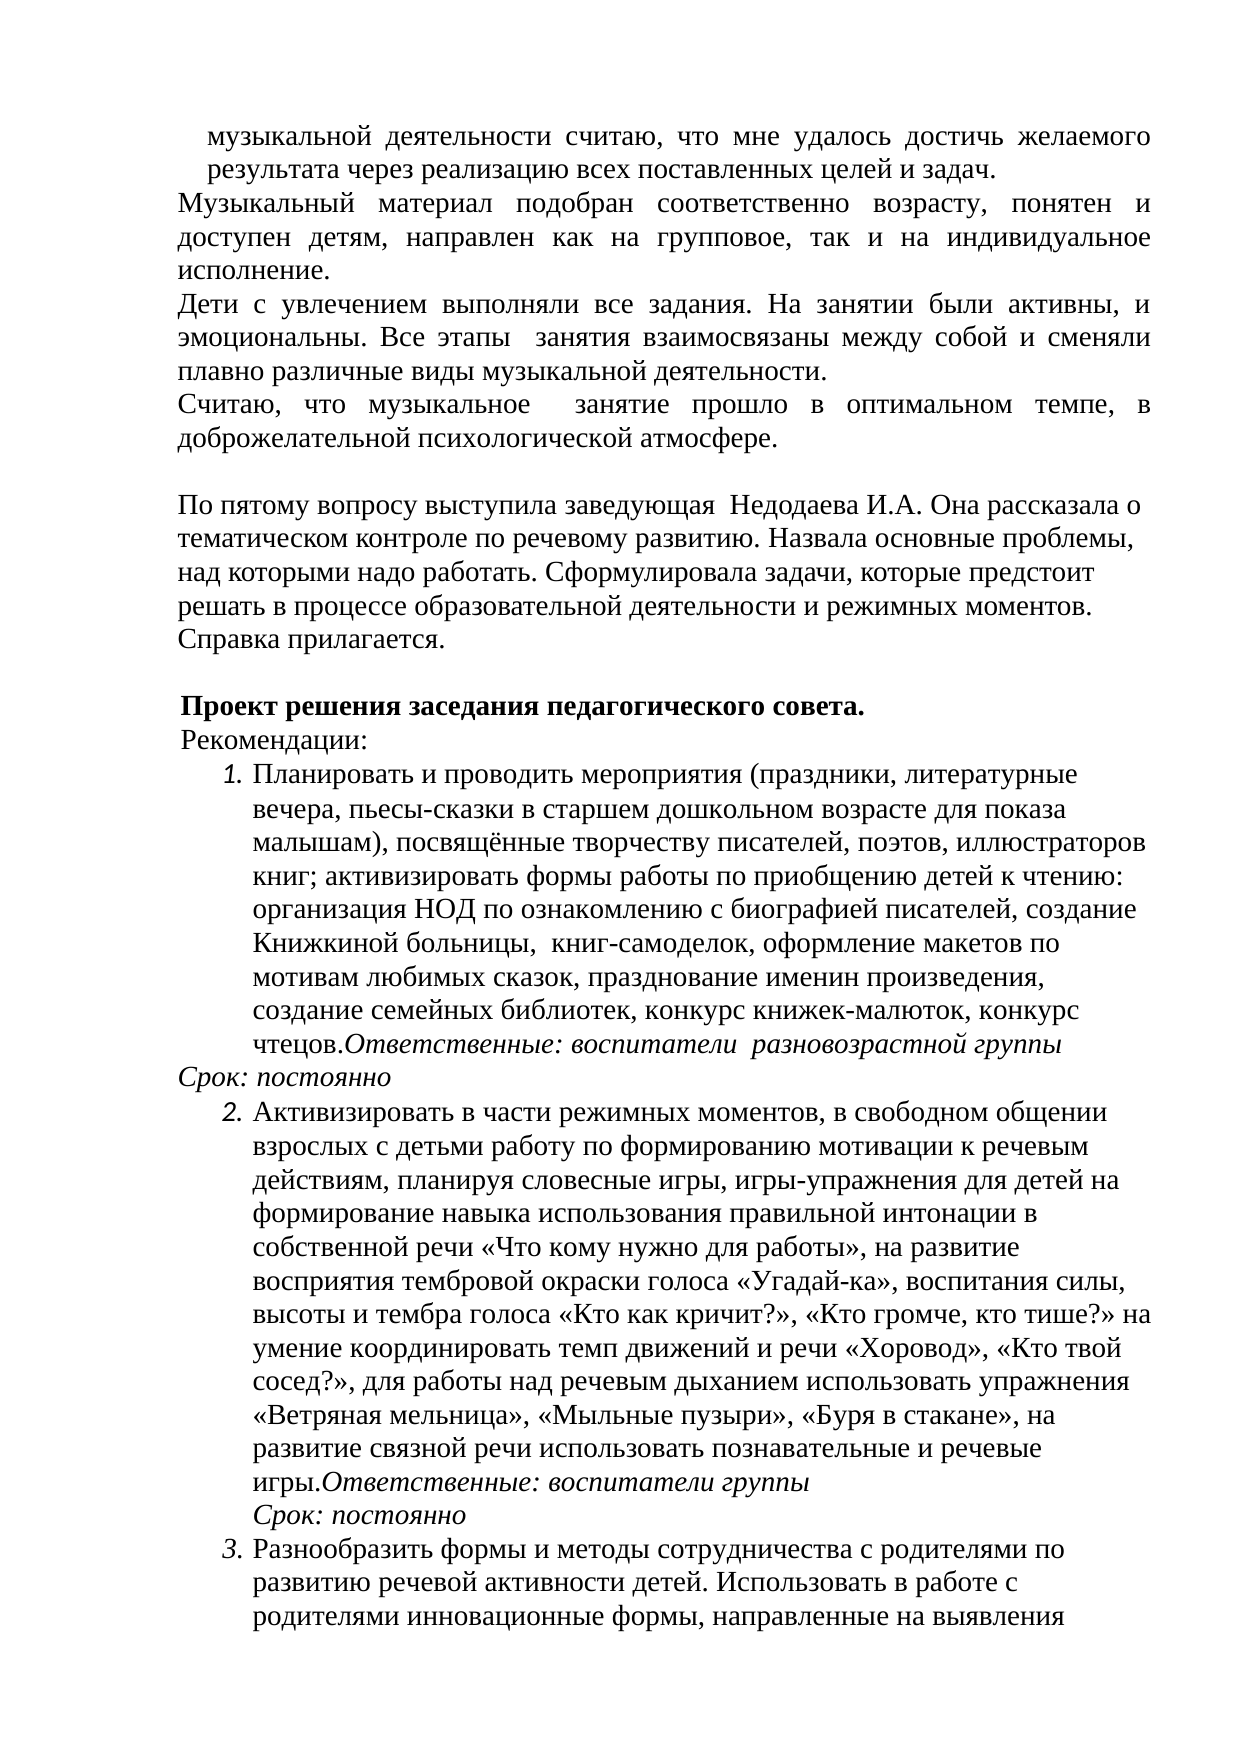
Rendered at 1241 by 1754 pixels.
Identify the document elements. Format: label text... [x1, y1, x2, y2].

list Планировать и проводить мероприятия (праздники, литературные вечера, пьесы-сказки в старшем дошкольном возрасте для показа малышам), посвящённые творчеству писателей, поэтов, иллюстраторов книг; активизировать формы работы по приобщению детей к чтению: организация НОД по ознакомлению с биографией писателей, создание Книжкиной больницы, книг-самоделок, оформление макетов по мотивам любимых сказок, празднование именин произведения, создание семейных библиотек, конкурс книжек-малюток, конкурс чтецов.Ответственные: воспитатели разновозрастной группы [215, 755, 1152, 1059]
text Срок: постоянно [177, 1059, 1152, 1093]
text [207, 118, 1152, 185]
text Музыкальный материал подобран соответственно возрасту, понятен и доступен детям, направлен как на групповое, так и на индивидуальное исполнение. [177, 185, 1152, 286]
text Считаю, что музыкальное занятие прошло в оптимальном темпе, в доброжелательной психологической атмосфере. [177, 386, 1152, 453]
text Срок: постоянно [252, 1497, 1152, 1531]
list Активизировать в части режимных моментов, в свободном общении взрослых с детьми работу по формированию мотивации к речевым действиям, планируя словесные игры, игры-упражнения для детей на формирование навыка использования правильной интонации в собственной речи «Что кому нужно для работы», на развитие восприятия тембровой окраски голоса «Угадай-ка», воспитания силы, высоты и тембра голоса «Кто как кричит?», «Кто громче, кто тише?» на умение координировать темп движений и речи «Хоровод», «Кто твой сосед?», для работы над речевым дыханием использовать упражнения «Ветряная мельница», «Мыльные пузыри», «Буря в стакане», на развитие связной речи использовать познавательные и речевые игры.Ответственные: воспитатели группы [215, 1093, 1152, 1497]
text Дети с увлечением выполняли все задания. На занятии были активны, и эмоциональны. Все этапы занятия взаимосвязаны между собой и сменяли плавно различные виды музыкальной деятельности. [177, 286, 1152, 386]
text По пятому вопросу выступила заведующая Недодаева И.А. Она рассказала о тематическом контроле по речевому развитию. Назвала основные проблемы, над которыми надо работать. Сформулировала задачи, которые предстоит решать в процессе образовательной деятельности и режимных моментов. Справка прилагается. [177, 487, 1152, 655]
text Рекомендации: [180, 722, 1152, 755]
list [215, 1531, 1152, 1632]
text Проект решения заседания педагогического совета. [180, 688, 1152, 722]
